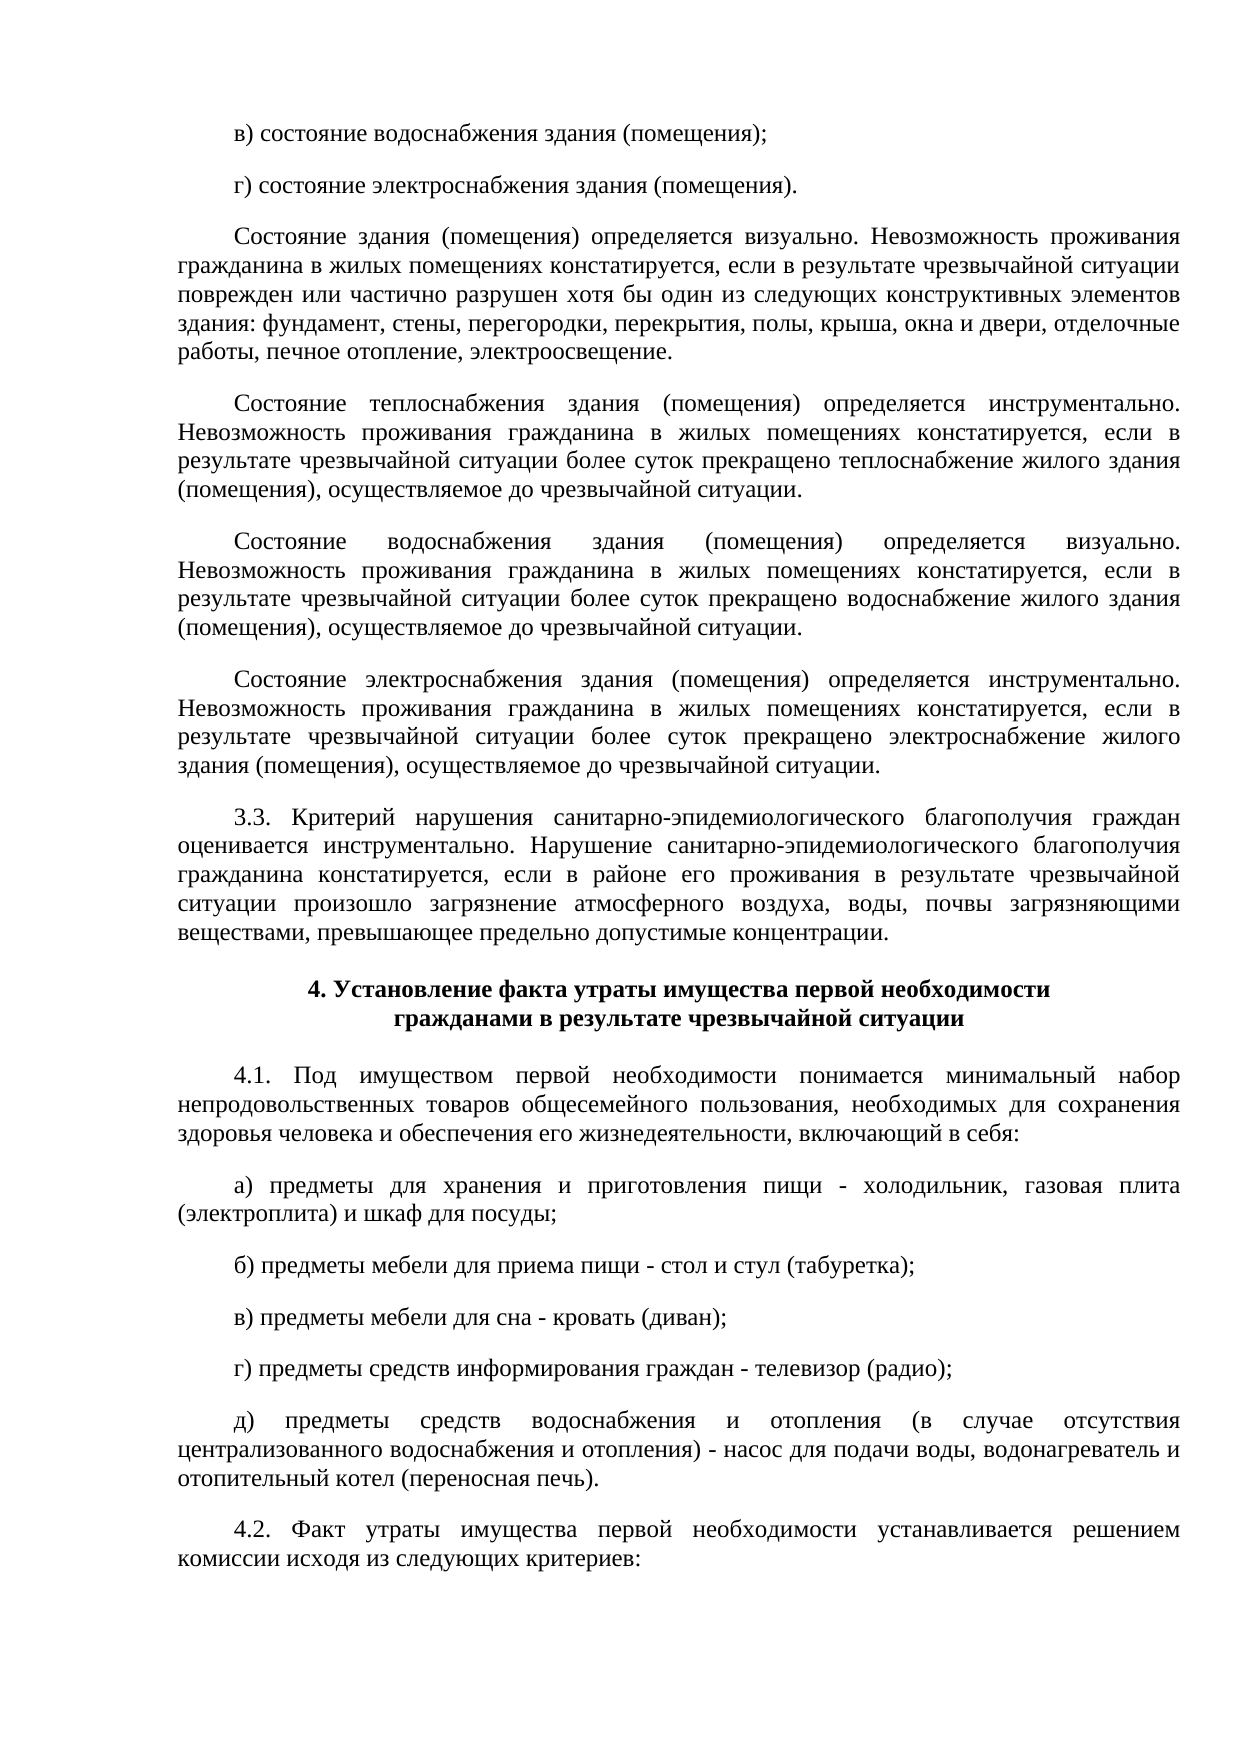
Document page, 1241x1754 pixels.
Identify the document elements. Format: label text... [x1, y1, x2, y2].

text в) предметы мебели для сна - кровать (диван); [177, 1302, 1181, 1331]
text Состояние водоснабжения здания (помещения) определяется визуально. Невозможность проживания гражданина в жилых помещениях констатируется, если в результате чрезвычайной ситуации более суток прекращено водоснабжение жилого здания (помещения), осуществляемое до чрезвычайной ситуации. [177, 526, 1181, 641]
text 4.1. Под имуществом первой необходимости понимается минимальный набор непродовольственных товаров общесемейного пользования, необходимых для сохранения здоровья человека и обеспечения его жизнедеятельности, включающий в себя: [177, 1061, 1181, 1147]
text Состояние теплоснабжения здания (помещения) определяется инструментально. Невозможность проживания гражданина в жилых помещениях констатируется, если в результате чрезвычайной ситуации более суток прекращено теплоснабжение жилого здания (помещения), осуществляемое до чрезвычайной ситуации. [177, 388, 1181, 503]
text в) состояние водоснабжения здания (помещения); [177, 118, 1181, 147]
text г) состояние электроснабжения здания (помещения). [177, 170, 1181, 198]
title 4. Установление факта утраты имущества первой необходимости [177, 974, 1181, 1003]
text а) предметы для хранения и приготовления пищи - холодильник, газовая плита (электроплита) и шкаф для посуды; [177, 1170, 1181, 1227]
text Состояние электроснабжения здания (помещения) определяется инструментально. Невозможность проживания гражданина в жилых помещениях констатируется, если в результате чрезвычайной ситуации более суток прекращено электроснабжение жилого здания (помещения), осуществляемое до чрезвычайной ситуации. [177, 664, 1181, 779]
text 4.2. Факт утраты имущества первой необходимости устанавливается решением комиссии исходя из следующих критериев: [177, 1514, 1181, 1572]
text г) предметы средств информирования граждан - телевизор (радио); [177, 1353, 1181, 1382]
text д) предметы средств водоснабжения и отопления (в случае отсутствия централизованного водоснабжения и отопления) - насос для подачи воды, водонагреватель и отопительный котел (переносная печь). [177, 1405, 1181, 1491]
text 3.3. Критерий нарушения санитарно-эпидемиологического благополучия граждан оценивается инструментально. Нарушение санитарно-эпидемиологического благополучия гражданина констатируется, если в районе его проживания в результате чрезвычайной ситуации произошло загрязнение атмосферного воздуха, воды, почвы загрязняющими веществами, превышающее предельно допустимые концентрации. [177, 802, 1181, 946]
text Состояние здания (помещения) определяется визуально. Невозможность проживания гражданина в жилых помещениях констатируется, если в результате чрезвычайной ситуации поврежден или частично разрушен хотя бы один из следующих конструктивных элементов здания: фундамент, стены, перегородки, перекрытия, полы, крыша, окна и двери, отделочные работы, печное отопление, электроосвещение. [177, 221, 1181, 365]
title гражданами в результате чрезвычайной ситуации [177, 1003, 1181, 1032]
text б) предметы мебели для приема пищи - стол и стул (табуретка); [177, 1250, 1181, 1279]
